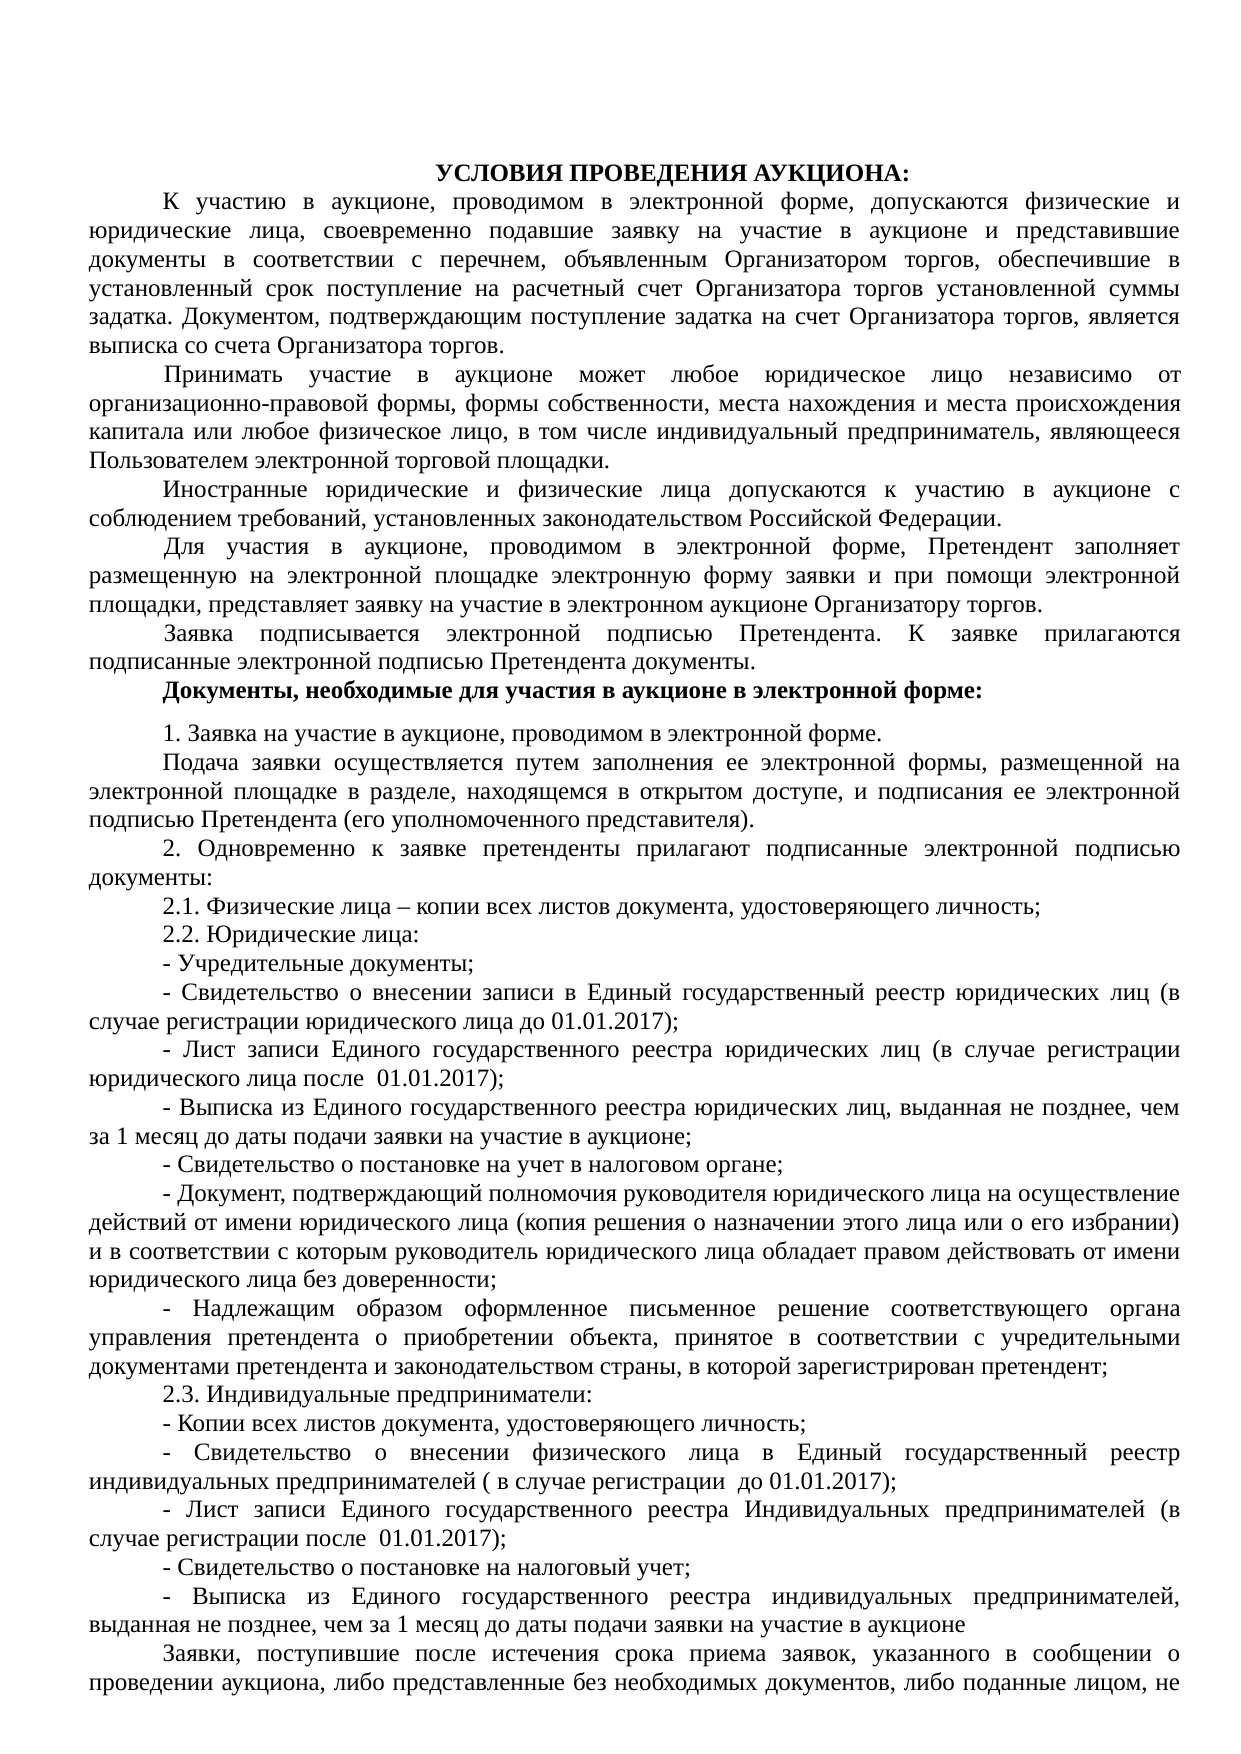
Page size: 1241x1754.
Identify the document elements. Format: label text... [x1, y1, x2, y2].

text 2.2. Юридические лица: [89, 919, 1181, 948]
text Документы, необходимые для участия в аукционе в электронной форме: [89, 675, 1181, 704]
text - Надлежащим образом оформленное письменное решение соответствующего органа управления претендента о приобретении объекта, принятое в соответствии с учредительными документами претендента и законодательством страны, в которой зарегистрирован претендент; [89, 1293, 1181, 1379]
text - Документ, подтверждающий полномочия руководителя юридического лица на осуществление действий от имени юридического лица (копия решения о назначении этого лица или о его избрании) и в соответствии с которым руководитель юридического лица обладает правом действовать от имени юридического лица без доверенности; [89, 1178, 1181, 1293]
text - Копии всех листов документа, удостоверяющего личность; [89, 1408, 1181, 1437]
text - Свидетельство о постановке на учет в налоговом органе; [89, 1149, 1181, 1178]
text 1. Заявка на участие в аукционе, проводимом в электронной форме. [89, 718, 1181, 747]
text - Выписка из Единого государственного реестра индивидуальных предпринимателей, выданная не позднее, чем за 1 месяц до даты подачи заявки на участие в аукционе [89, 1581, 1181, 1638]
text К участию в аукционе, проводимом в электронной форме, допускаются физические и юридические лица, своевременно подавшие заявку на участие в аукционе и представившие документы в соответствии с перечнем, объявленным Организатором торгов, обеспечившие в установленный срок поступление на расчетный счет Организатора торгов установленной суммы задатка. Документом, подтверждающим поступление задатка на счет Организатора торгов, является выписка со счета Организатора торгов. [89, 186, 1181, 359]
text - Выписка из Единого государственного реестра юридических лиц, выданная не позднее, чем за 1 месяц до даты подачи заявки на участие в аукционе; [89, 1092, 1181, 1149]
text - Лист записи Единого государственного реестра Индивидуальных предпринимателей (в случае регистрации после 01.01.2017); [89, 1494, 1181, 1552]
text 2. Одновременно к заявке претенденты прилагают подписанные электронной подписью документы: [89, 833, 1181, 891]
text Для участия в аукционе, проводимом в электронной форме, Претендент заполняет размещенную на электронной площадке электронную форму заявки и при помощи электронной площадки, представляет заявку на участие в электронном аукционе Организатору торгов. [89, 531, 1181, 618]
text 2.3. Индивидуальные предприниматели: [89, 1379, 1181, 1408]
text Иностранные юридические и физические лица допускаются к участию в аукционе с соблюдением требований, установленных законодательством Российской Федерации. [89, 474, 1181, 531]
text - Свидетельство о внесении физического лица в Единый государственный реестр индивидуальных предпринимателей ( в случае регистрации до 01.01.2017); [89, 1437, 1181, 1494]
text Заявка подписывается электронной подписью Претендента. К заявке прилагаются подписанные электронной подписью Претендента документы. [89, 618, 1181, 675]
text - Свидетельство о внесении записи в Единый государственный реестр юридических лиц (в случае регистрации юридического лица до 01.01.2017); [89, 977, 1181, 1034]
text УСЛОВИЯ ПРОВЕДЕНИЯ АУКЦИОНА: [89, 158, 1181, 186]
text Принимать участие в аукционе может любое юридическое лицо независимо от организационно-правовой формы, формы собственности, места нахождения и места происхождения капитала или любое физическое лицо, в том числе индивидуальный предприниматель, являющееся Пользователем электронной торговой площадки. [89, 359, 1182, 474]
text - Учредительные документы; [89, 948, 1181, 977]
text 2.1. Физические лица – копии всех листов документа, удостоверяющего личность; [89, 891, 1181, 919]
text - Свидетельство о постановке на налоговый учет; [89, 1552, 1181, 1581]
text Подача заявки осуществляется путем заполнения ее электронной формы, размещенной на электронной площадке в разделе, находящемся в открытом доступе, и подписания ее электронной подписью Претендента (его уполномоченного представителя). [89, 747, 1181, 833]
text - Лист записи Единого государственного реестра юридических лиц (в случае регистрации юридического лица после 01.01.2017); [89, 1034, 1181, 1092]
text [89, 1638, 1181, 1696]
